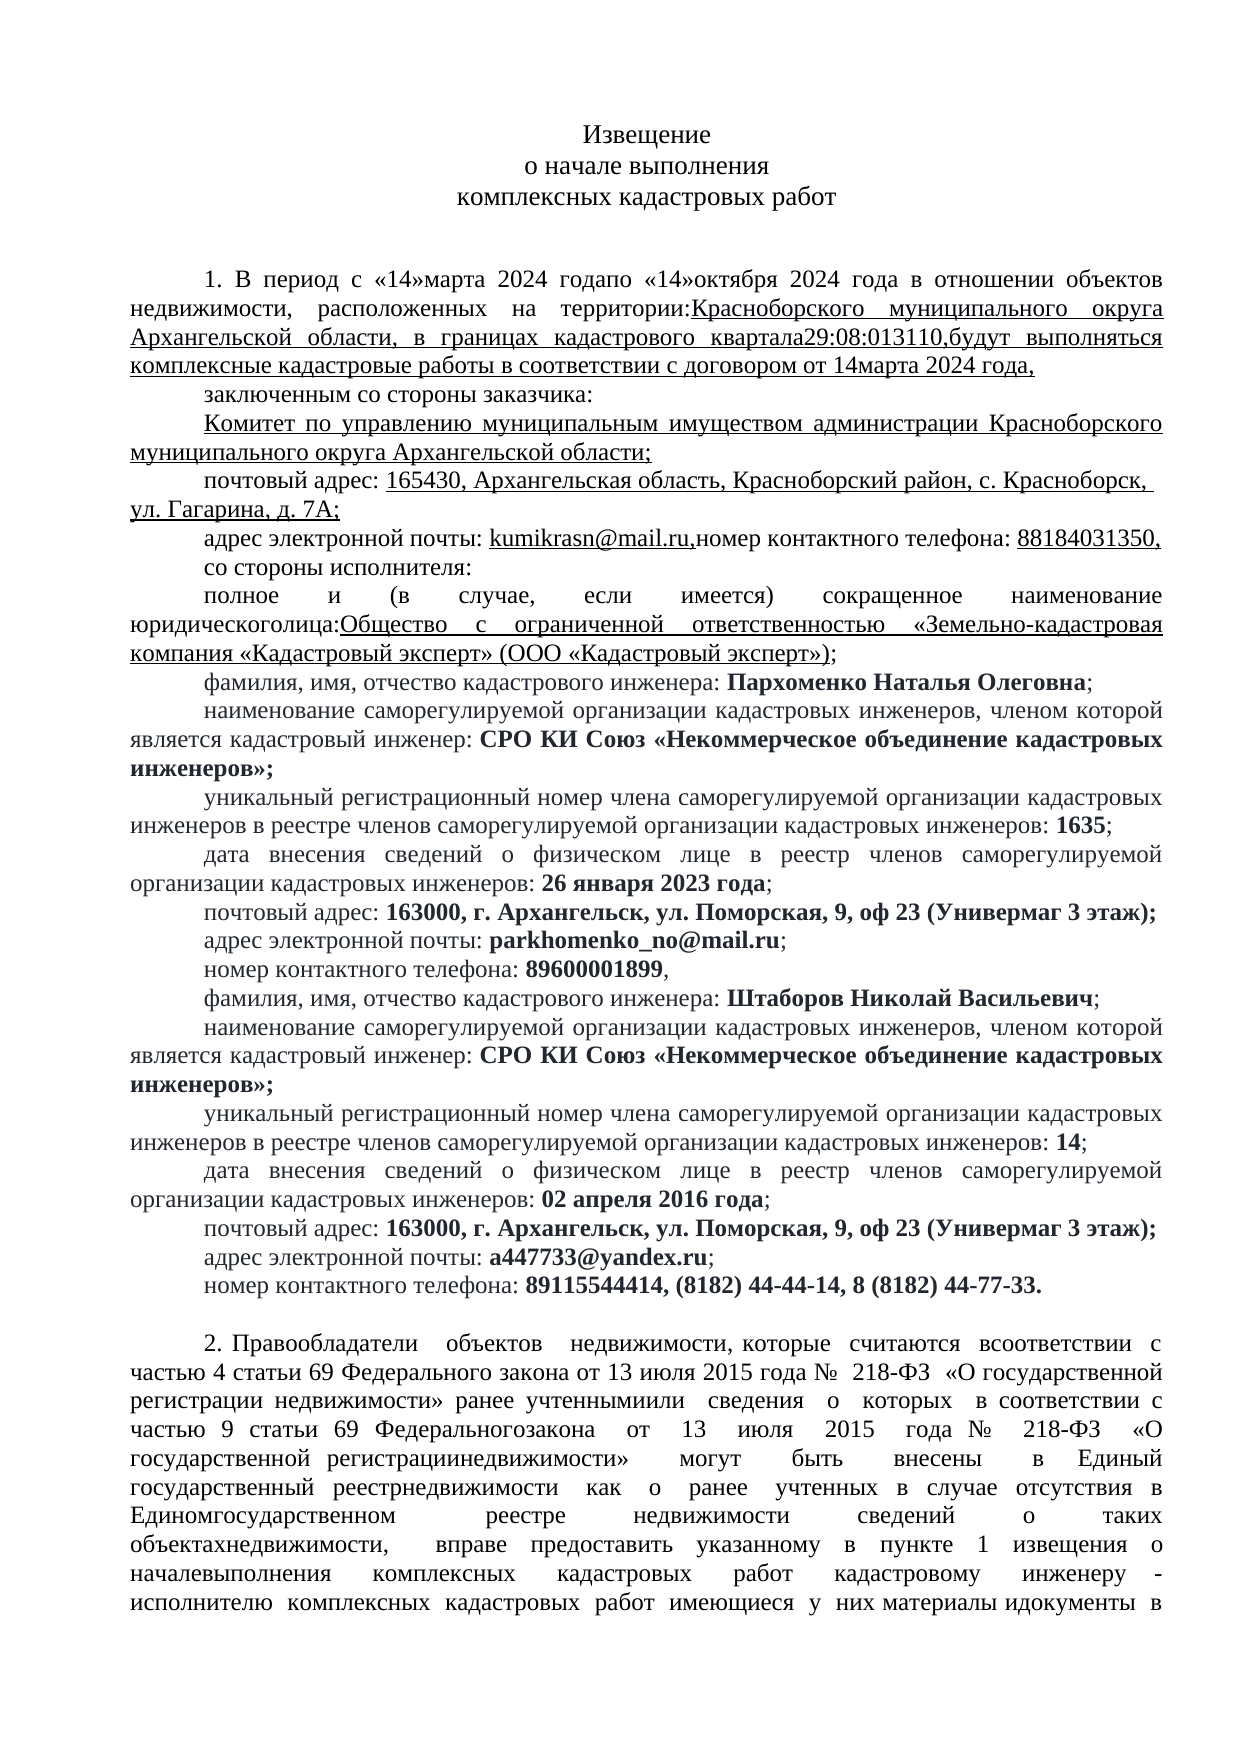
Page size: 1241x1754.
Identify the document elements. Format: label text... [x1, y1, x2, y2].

text Извещение [130, 118, 1163, 149]
text 1. В период с «14»марта 2024 годапо «14»октября 2024 года в отношении объектов недвижимости, расположенных на территории:Красноборского муниципального округа Архангельской области, в границах кадастрового квартала29:08:013110,будут выполняться комплексные кадастровые работы в соответствии с договором от 14марта 2024 года, [130, 348, 1163, 379]
text почтовый адрес: 165430, Архангельская область, Красноборский район, с. Красноборск, ул. Гагарина, д. 7А; [130, 466, 1163, 523]
text наименование саморегулируемой организации кадастровых инженеров, членом которой является кадастровый инженер: СРО КИ Союз «Некоммерческое объединение кадастровых инженеров»; [130, 1012, 1163, 1098]
text полное и (в случае, если имеется) сокращенное наименование юридическоголица:Общество с ограниченной ответственностью «Земельно-кадастровая компания «Кадастровый эксперт» (ООО «Кадастровый эксперт»); [130, 581, 1163, 667]
text фамилия, имя, отчество кадастрового инженера: Штаборов Николай Васильевич; [130, 983, 1163, 1012]
text почтовый адрес: 163000, г. Архангельск, ул. Поморская, 9, оф 23 (Универмаг 3 этаж); [130, 1213, 1163, 1242]
text почтовый адрес: 163000, г. Архангельск, ул. Поморская, 9, оф 23 (Универмаг 3 этаж); [130, 897, 1163, 926]
text о начале выполнения [130, 149, 1163, 180]
text комплексных кадастровых работ [130, 180, 1163, 212]
text уникальный регистрационный номер члена саморегулируемой организации кадастровых инженеров в реестре членов саморегулируемой организации кадастровых инженеров: 14; [130, 1098, 1163, 1156]
text дата внесения сведений о физическом лице в реестр членов саморегулируемой организации кадастровых инженеров: 02 апреля 2016 года; [130, 1156, 1163, 1213]
text адрес электронной почты: a447733@yandex.ru; [130, 1242, 1163, 1271]
text уникальный регистрационный номер члена саморегулируемой организации кадастровых инженеров в реестре членов саморегулируемой организации кадастровых инженеров: 1635; [130, 782, 1163, 839]
text номер контактного телефона: 89115544414, (8182) 44-44-14, 8 (8182) 44-77-33. [130, 1271, 1163, 1299]
text дата внесения сведений о физическом лице в реестр членов саморегулируемой организации кадастровых инженеров: 26 января 2023 года; [130, 839, 1163, 897]
text адрес электронной почты: parkhomenko_no@mail.ru; [130, 926, 1163, 954]
text заключенным со стороны заказчика: [130, 379, 1163, 408]
text Комитет по управлению муниципальным имуществом администрации Красноборского муниципального округа Архангельской области; [130, 408, 1163, 466]
text 1. В период с «14»марта 2024 годапо «14»октября 2024 года в отношении объектов недвижимости, расположенных на территории:Красноборского муниципального округа Архангельской области, в границах кадастрового квартала29:08:013110,будут выполняться комплексные кадастровые работы в соответствии с договором от 14марта 2024 года, [130, 264, 1163, 347]
text наименование саморегулируемой организации кадастровых инженеров, членом которой является кадастровый инженер: СРО КИ Союз «Некоммерческое объединение кадастровых инженеров»; [130, 696, 1163, 782]
text номер контактного телефона: 89600001899, [130, 954, 1163, 983]
text фамилия, имя, отчество кадастрового инженера: Пархоменко Наталья Олеговна; [130, 667, 1163, 696]
text адрес электронной почты: kumikrasn@mail.ru,номер контактного телефона: 88184031350, [130, 523, 1163, 552]
text со стороны исполнителя: [130, 552, 1163, 581]
